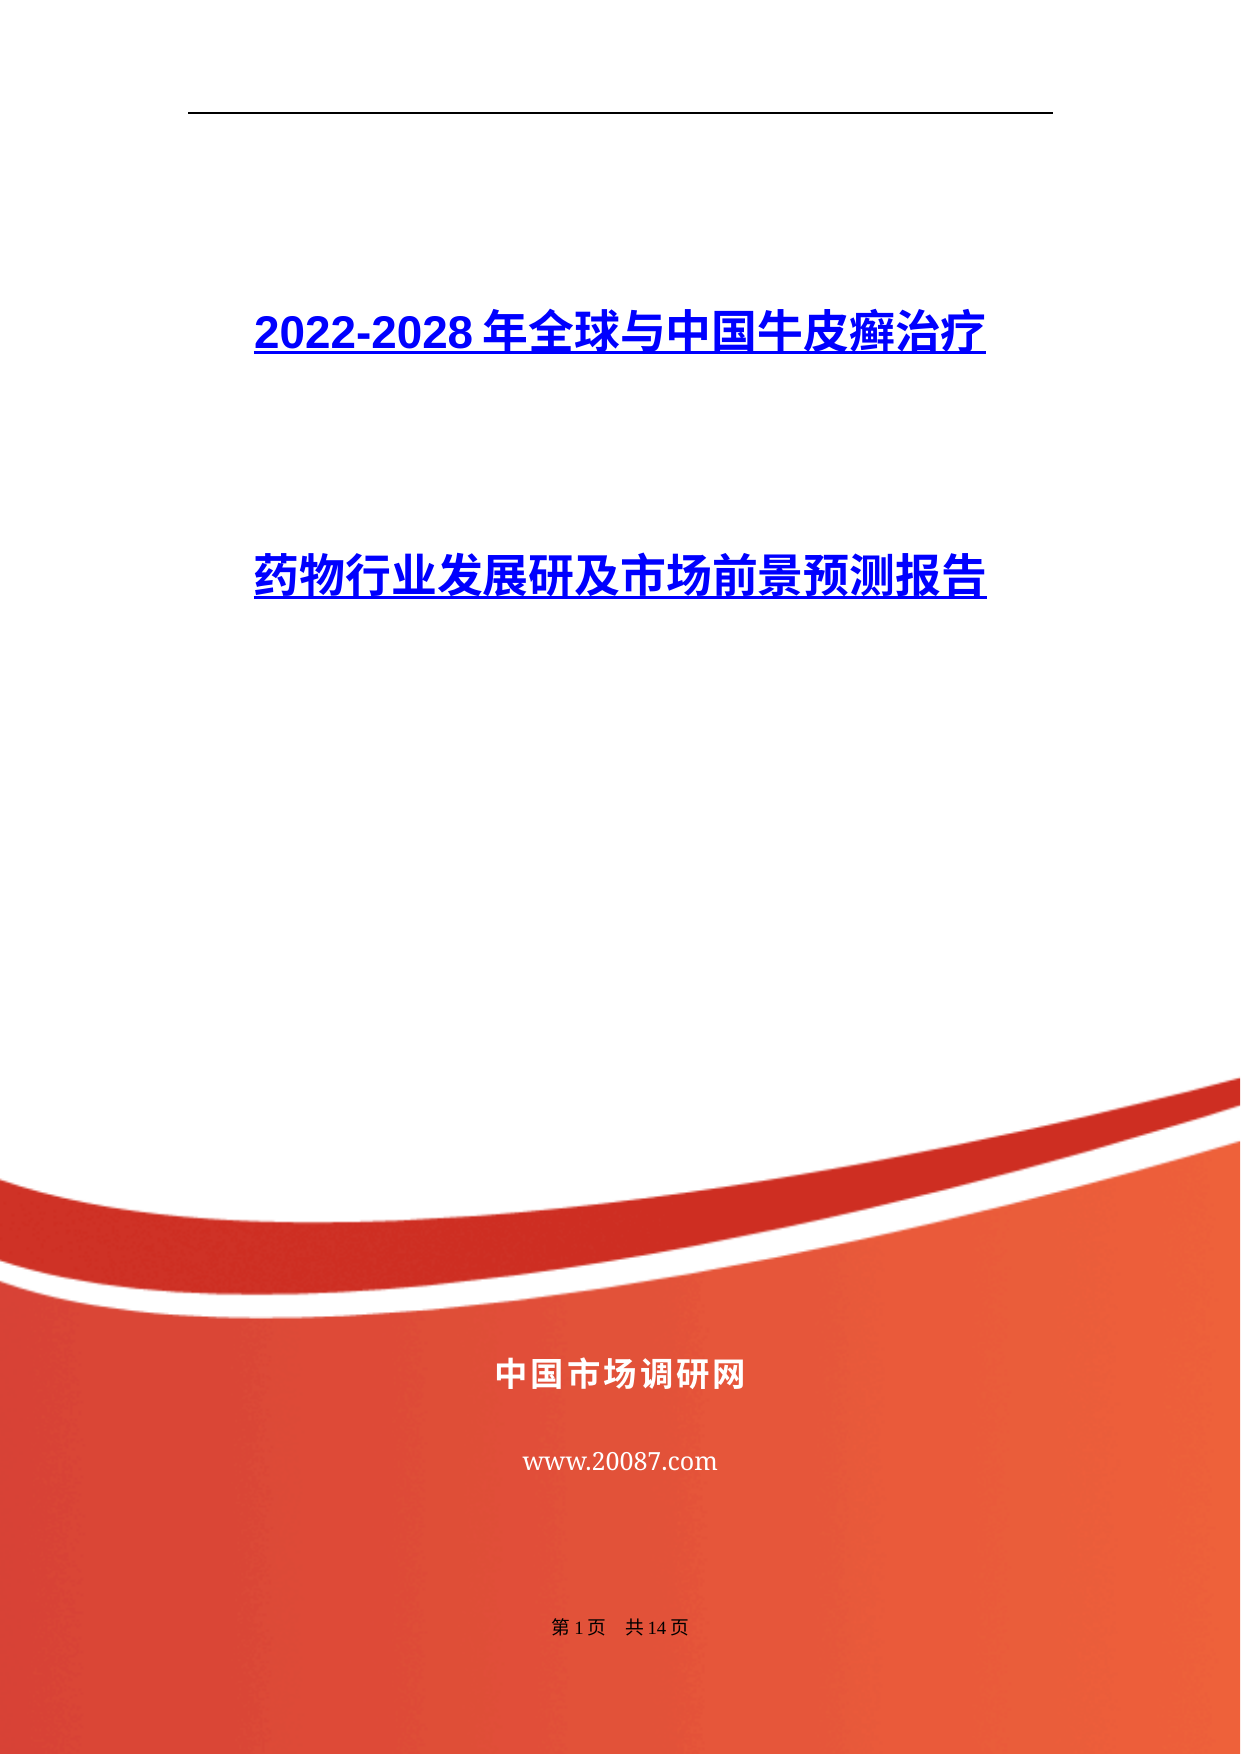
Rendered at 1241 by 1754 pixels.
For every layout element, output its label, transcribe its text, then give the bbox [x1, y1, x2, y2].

table_header 2022-2028年全球与中国牛皮癣治疗药物行业发展研及市场前景预测报告 [188, 207, 1053, 773]
picture [0, 1006, 1241, 1754]
text www.20087.com [187, 1428, 1053, 1493]
subtitle 中国市场调研网 [187, 1339, 1053, 1404]
